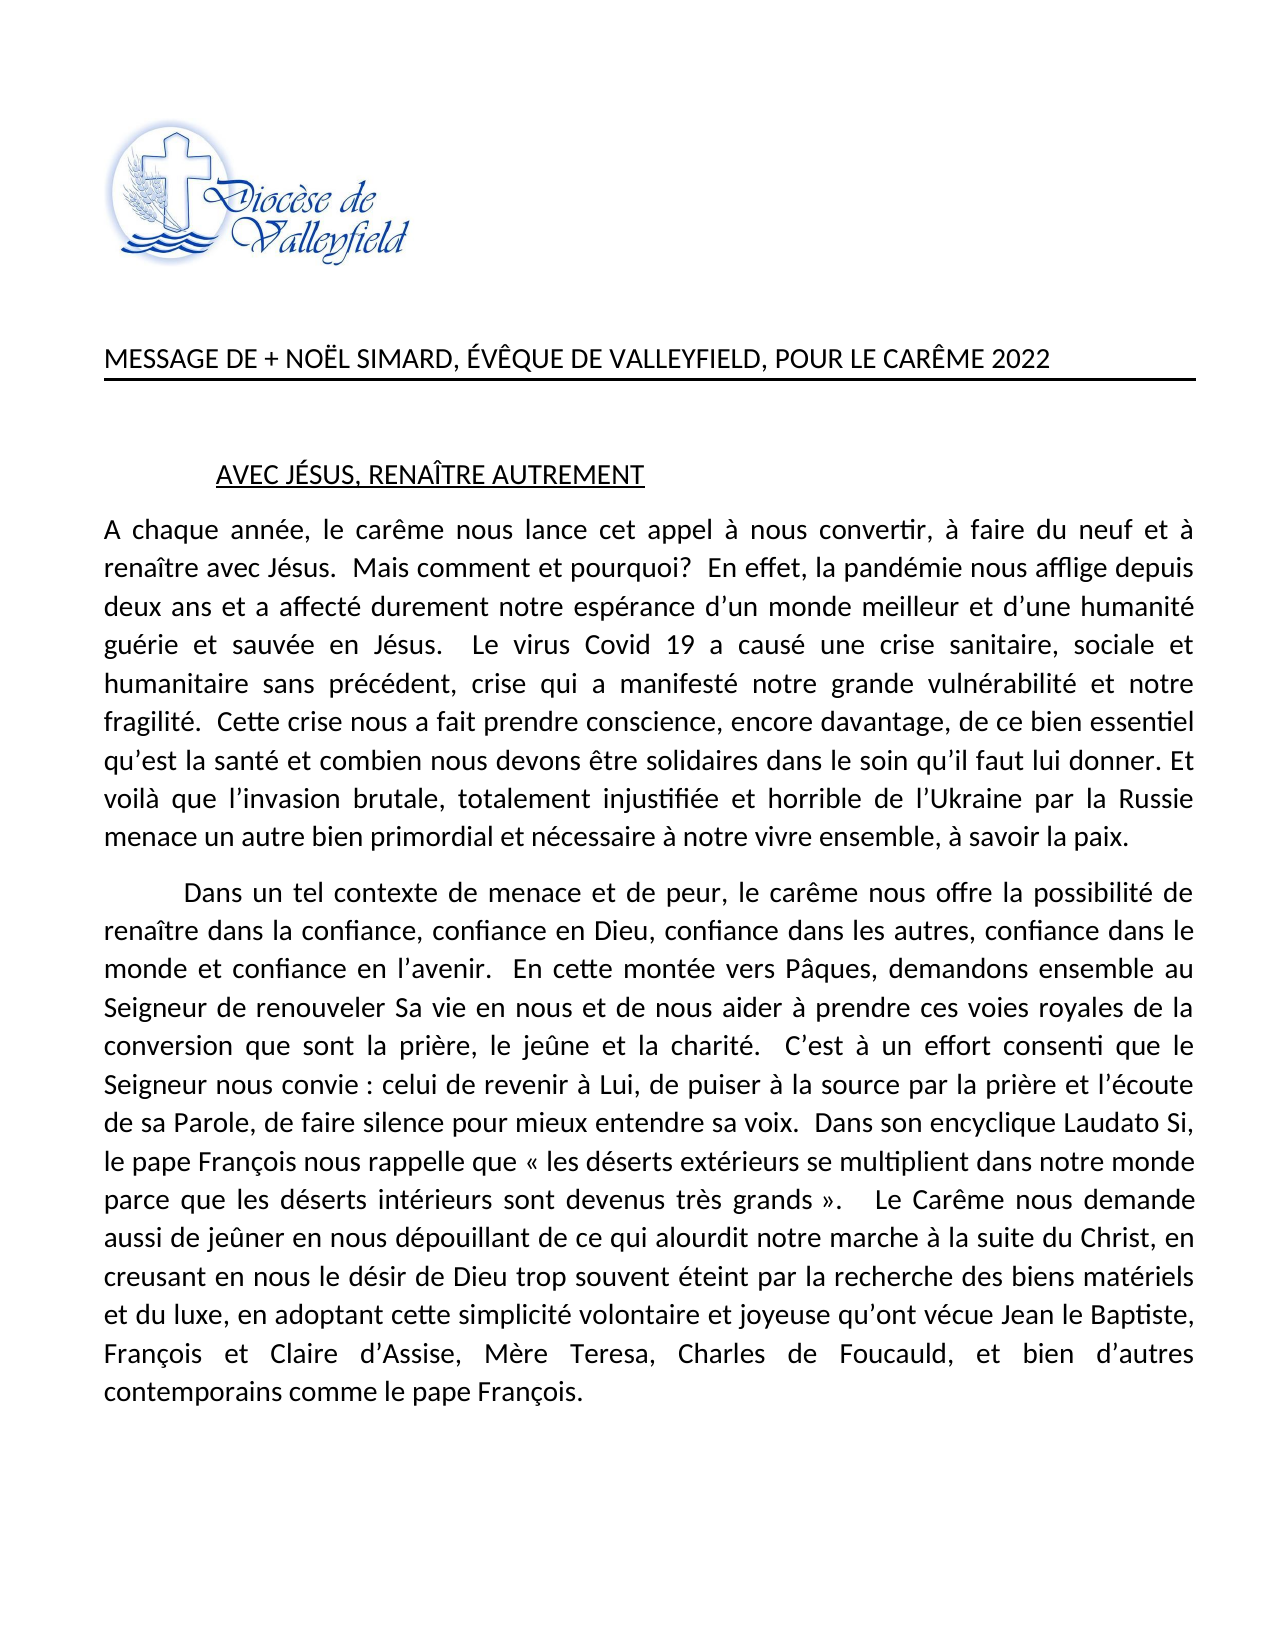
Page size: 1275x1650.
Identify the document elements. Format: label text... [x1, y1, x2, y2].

text MESSAGE DE + NOËL SIMARD, ÉVÊQUE DE VALLEYFIELD, POUR LE CARÊME 2022 [103, 341, 1196, 381]
text AVEC JÉSUS, RENAÎTRE AUTREMENT [103, 456, 1196, 492]
picture [103, 118, 435, 267]
text Dans un tel contexte de menace et de peur, le carême nous offre la possibilité de renaître dans la confiance, confiance en Dieu, confiance dans les autres, confiance dans le monde et confiance en l’avenir. En cette montée vers Pâques, demandons ensemble au Seigneur de renouveler Sa vie en nous et de nous aider à prendre ces voies royales de la conversion que sont la prière, le jeûne et la charité. C’est à un effort consenti que le Seigneur nous convie : celui de revenir à Lui, de puiser à la source par la prière et l’écoute de sa Parole, de faire silence pour mieux entendre sa voix. Dans son encyclique Laudato Si, le pape François nous rappelle que « les déserts extérieurs se multiplient dans notre monde parce que les déserts intérieurs sont devenus très grands ». Le Carême nous demande aussi de jeûner en nous dépouillant de ce qui alourdit notre marche à la suite du Christ, en creusant en nous le désir de Dieu trop souvent éteint par la recherche des biens matériels et du luxe, en adoptant cette simplicité volontaire et joyeuse qu’ont vécue Jean le Baptiste, François et Claire d’Assise, Mère Teresa, Charles de Foucauld, et bien d’autres contemporains comme le pape François. [103, 874, 1196, 1409]
text A chaque année, le carême nous lance cet appel à nous convertir, à faire du neuf et à renaître avec Jésus. Mais comment et pourquoi? En effet, la pandémie nous afflige depuis deux ans et a affecté durement notre espérance d’un monde meilleur et d’une humanité guérie et sauvée en Jésus. Le virus Covid 19 a causé une crise sanitaire, sociale et humanitaire sans précédent, crise qui a manifesté notre grande vulnérabilité et notre fragilité. Cette crise nous a fait prendre conscience, encore davantage, de ce bien essentiel qu’est la santé et combien nous devons être solidaires dans le soin qu’il faut lui donner. Et voilà que l’invasion brutale, totalement injustifiée et horrible de l’Ukraine par la Russie menace un autre bien primordial et nécessaire à notre vivre ensemble, à savoir la paix. [103, 511, 1196, 854]
